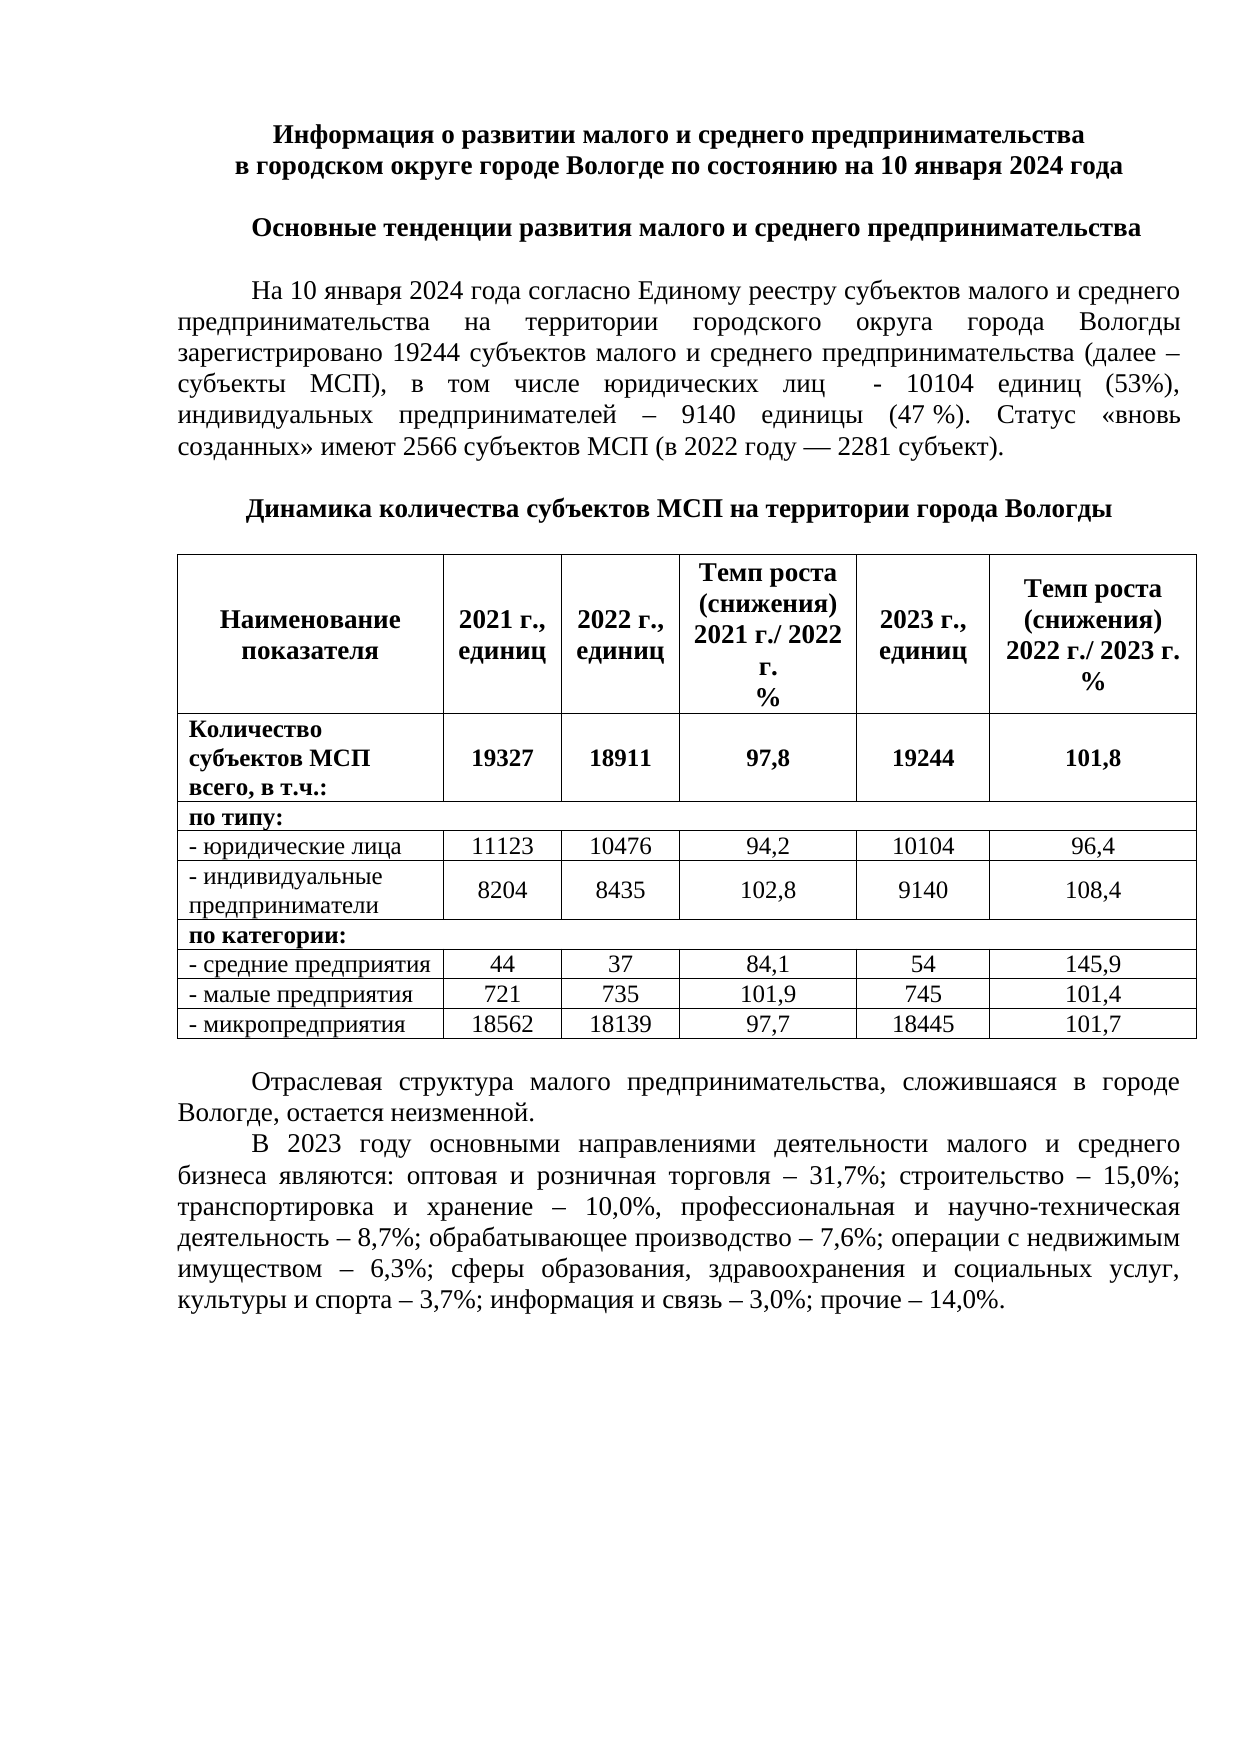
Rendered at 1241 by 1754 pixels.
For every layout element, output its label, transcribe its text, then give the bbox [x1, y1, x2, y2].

table_cell 108,4 [990, 861, 1196, 919]
text В 2023 году основными направлениями деятельности малого и среднего бизнеса являются: оптовая и розничная торговля – 31,7%; строительство – 15,0%; транспортировка и хранение – 10,0%, профессиональная и научно-техническая деятельность – 8,7%; обрабатывающее производство – 7,6%; операции с недвижимым имуществом – 6,3%; сферы образования, здравоохранения и социальных услуг, культуры и спорта – 3,7%; информация и связь – 3,0%; прочие – 14,0%. [177, 1128, 1181, 1314]
text Динамика количества субъектов МСП на территории города Вологды [177, 492, 1181, 523]
table_cell - микропредприятия [178, 1009, 443, 1038]
text Основные тенденции развития малого и среднего предпринимательства [177, 212, 1181, 243]
table_cell 102,8 [680, 861, 856, 919]
table_cell 54 [857, 950, 989, 978]
table_cell 18911 [562, 714, 679, 801]
table_cell 9140 [857, 861, 989, 919]
table_cell 97,8 [680, 714, 856, 801]
table_cell 94,2 [680, 831, 856, 860]
table_header Темп роста (снижения) 2021 г./ 2022 г. % [680, 555, 856, 713]
table_cell Количество субъектов МСП всего, в т.ч.: [178, 714, 443, 801]
table_cell - средние предприятия [178, 950, 443, 978]
text На 10 января 2024 года согласно Единому реестру субъектов малого и среднего предпринимательства на территории городского округа города Вологды зарегистрировано 19244 субъектов малого и среднего предпринимательства (далее – субъекты МСП), в том числе юридических лиц - 10104 единиц (53%), индивидуальных предпринимателей – 9140 единицы (47 %). Статус «вновь созданных» имеют 2566 субъектов МСП (в 2022 году — 2281 субъект). [177, 274, 1181, 461]
table_cell 18445 [857, 1009, 989, 1038]
text Информация о развитии малого и среднего предпринимательства [177, 118, 1181, 149]
table_cell 18562 [444, 1009, 561, 1038]
text в городском округе городе Вологде по состоянию на 10 января 2024 года [177, 149, 1181, 180]
table_cell по категории: [178, 920, 1196, 948]
table_cell 145,9 [990, 950, 1196, 978]
text Отраслевая структура малого предпринимательства, сложившаяся в городе Вологде, остается неизменной. [177, 1065, 1181, 1128]
table_cell по типу: [178, 802, 1196, 830]
table_cell 37 [562, 950, 679, 978]
table_cell 44 [444, 950, 561, 978]
table_header Темп роста (снижения) 2022 г./ 2023 г. % [990, 555, 1196, 713]
table_cell 8435 [562, 861, 679, 919]
table_header 2021 г., единиц [444, 555, 561, 713]
table_header Наименование показателя [178, 555, 443, 713]
table_cell - индивидуальные предприниматели [178, 861, 443, 919]
table_cell - юридические лица [178, 831, 443, 860]
table_cell 97,7 [680, 1009, 856, 1038]
table_cell 745 [857, 979, 989, 1008]
table_header 2022 г., единиц [562, 555, 679, 713]
table_cell 101,8 [990, 714, 1196, 801]
table_cell 19327 [444, 714, 561, 801]
table_cell 96,4 [990, 831, 1196, 860]
table_cell 19244 [857, 714, 989, 801]
table_cell 8204 [444, 861, 561, 919]
table_cell 735 [562, 979, 679, 1008]
table_cell 101,7 [990, 1009, 1196, 1038]
table_cell 101,4 [990, 979, 1196, 1008]
table_cell 10104 [857, 831, 989, 860]
table_cell 11123 [444, 831, 561, 860]
table_cell 18139 [562, 1009, 679, 1038]
table_cell 101,9 [680, 979, 856, 1008]
table_cell 721 [444, 979, 561, 1008]
table_header 2023 г., единиц [857, 555, 989, 713]
table_cell 10476 [562, 831, 679, 860]
table_cell - малые предприятия [178, 979, 443, 1008]
table_cell 84,1 [680, 950, 856, 978]
